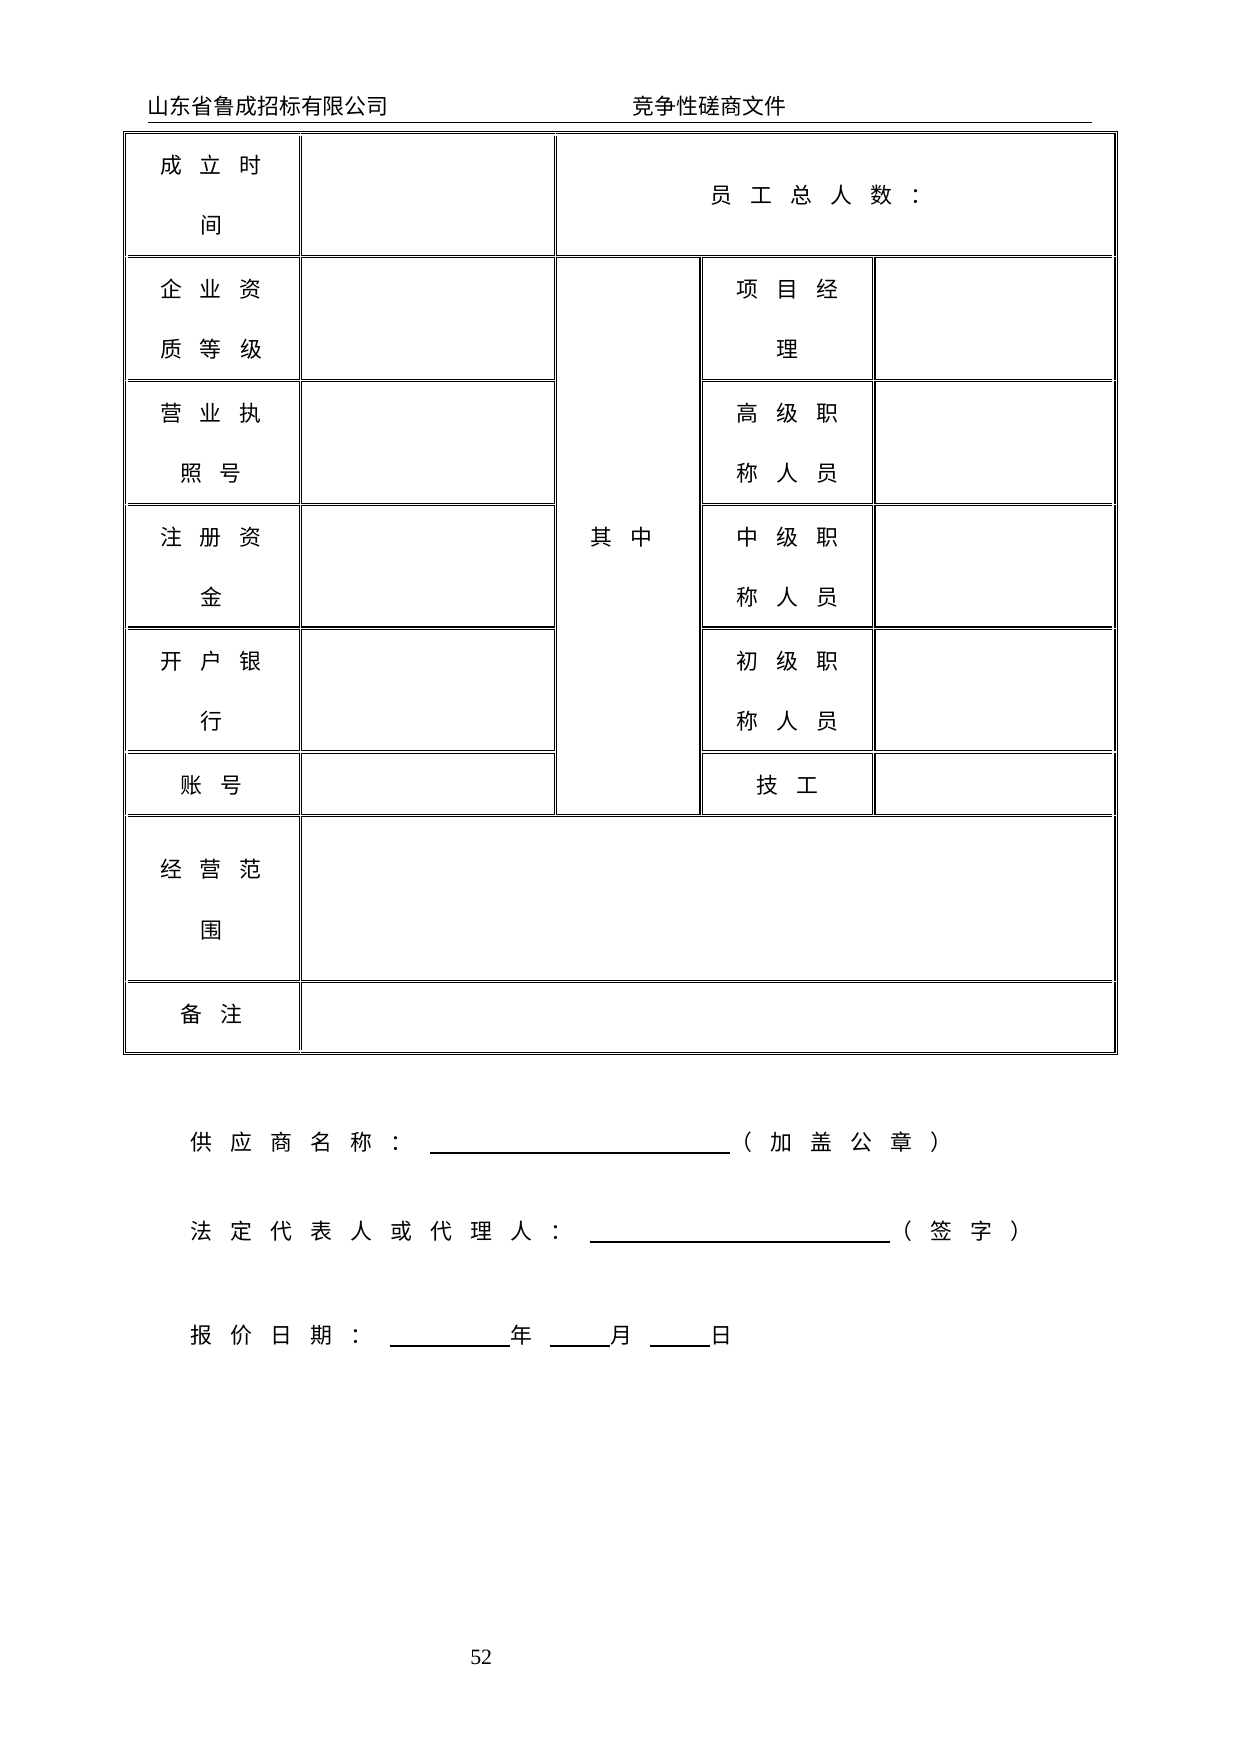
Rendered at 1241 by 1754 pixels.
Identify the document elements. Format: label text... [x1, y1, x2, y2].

table_cell [302, 258, 554, 378]
table_cell 员工总人数： [556, 134, 1114, 254]
table_cell [302, 382, 554, 502]
table_cell 技工 [703, 754, 872, 814]
text 报价日期： 年 月 日 [150, 1304, 1090, 1364]
table_cell [302, 506, 554, 626]
table_cell 经营范围 [124, 814, 301, 979]
table_cell [301, 132, 556, 254]
table_cell 企业资质等级 [126, 255, 299, 378]
table_cell [874, 750, 1116, 814]
table_cell [876, 626, 1115, 750]
text 供应商名称： （加盖公章） [150, 1111, 1090, 1171]
text 法定代表人或代理人： （签字） [150, 1199, 1090, 1260]
table_cell 备注 [126, 980, 301, 1052]
table_cell 营业执照号 [126, 379, 299, 502]
table_cell 高级职称人员 [703, 382, 872, 502]
table_cell [302, 754, 554, 814]
table_cell [301, 980, 1115, 1052]
table_cell 初级职称人员 [703, 630, 872, 750]
table_cell [301, 814, 1116, 979]
table_cell [876, 503, 1115, 626]
table_cell 账号 [124, 750, 301, 814]
table_cell [876, 379, 1115, 502]
table_cell 成立时间 [126, 132, 301, 254]
table_cell 其中 [557, 258, 699, 814]
table_cell [302, 630, 554, 750]
table_cell [876, 255, 1115, 378]
table_cell 开户银行 [126, 626, 299, 750]
table_cell 中级职称人员 [703, 506, 872, 626]
table_cell 项目经理 [703, 258, 872, 378]
table_cell 注册资金 [126, 503, 299, 626]
